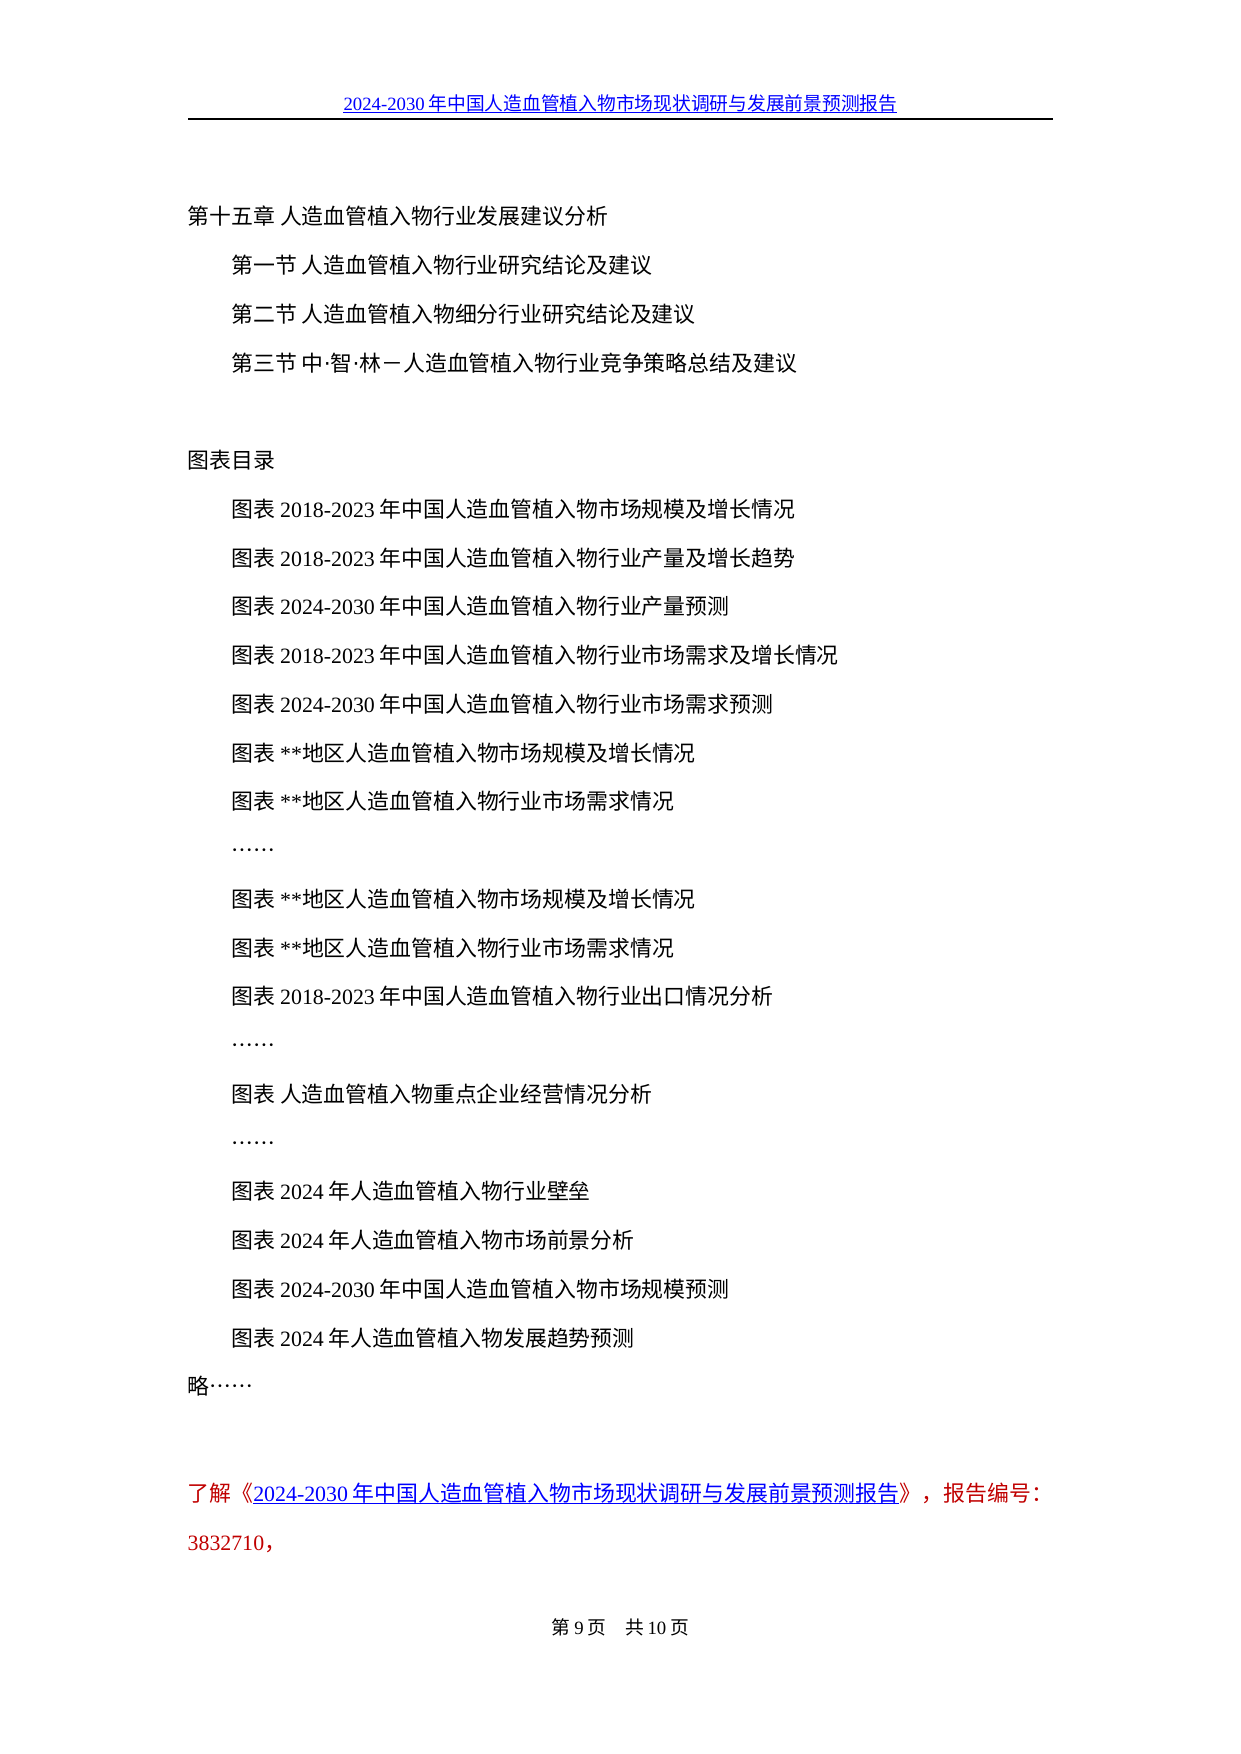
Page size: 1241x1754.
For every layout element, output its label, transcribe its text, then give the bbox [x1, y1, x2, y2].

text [187, 150, 1053, 1401]
text 了解《2024-2030年中国人造血管植入物市场现状调研与发展前景预测报告》，报告编号：3832710， [187, 1475, 1053, 1557]
